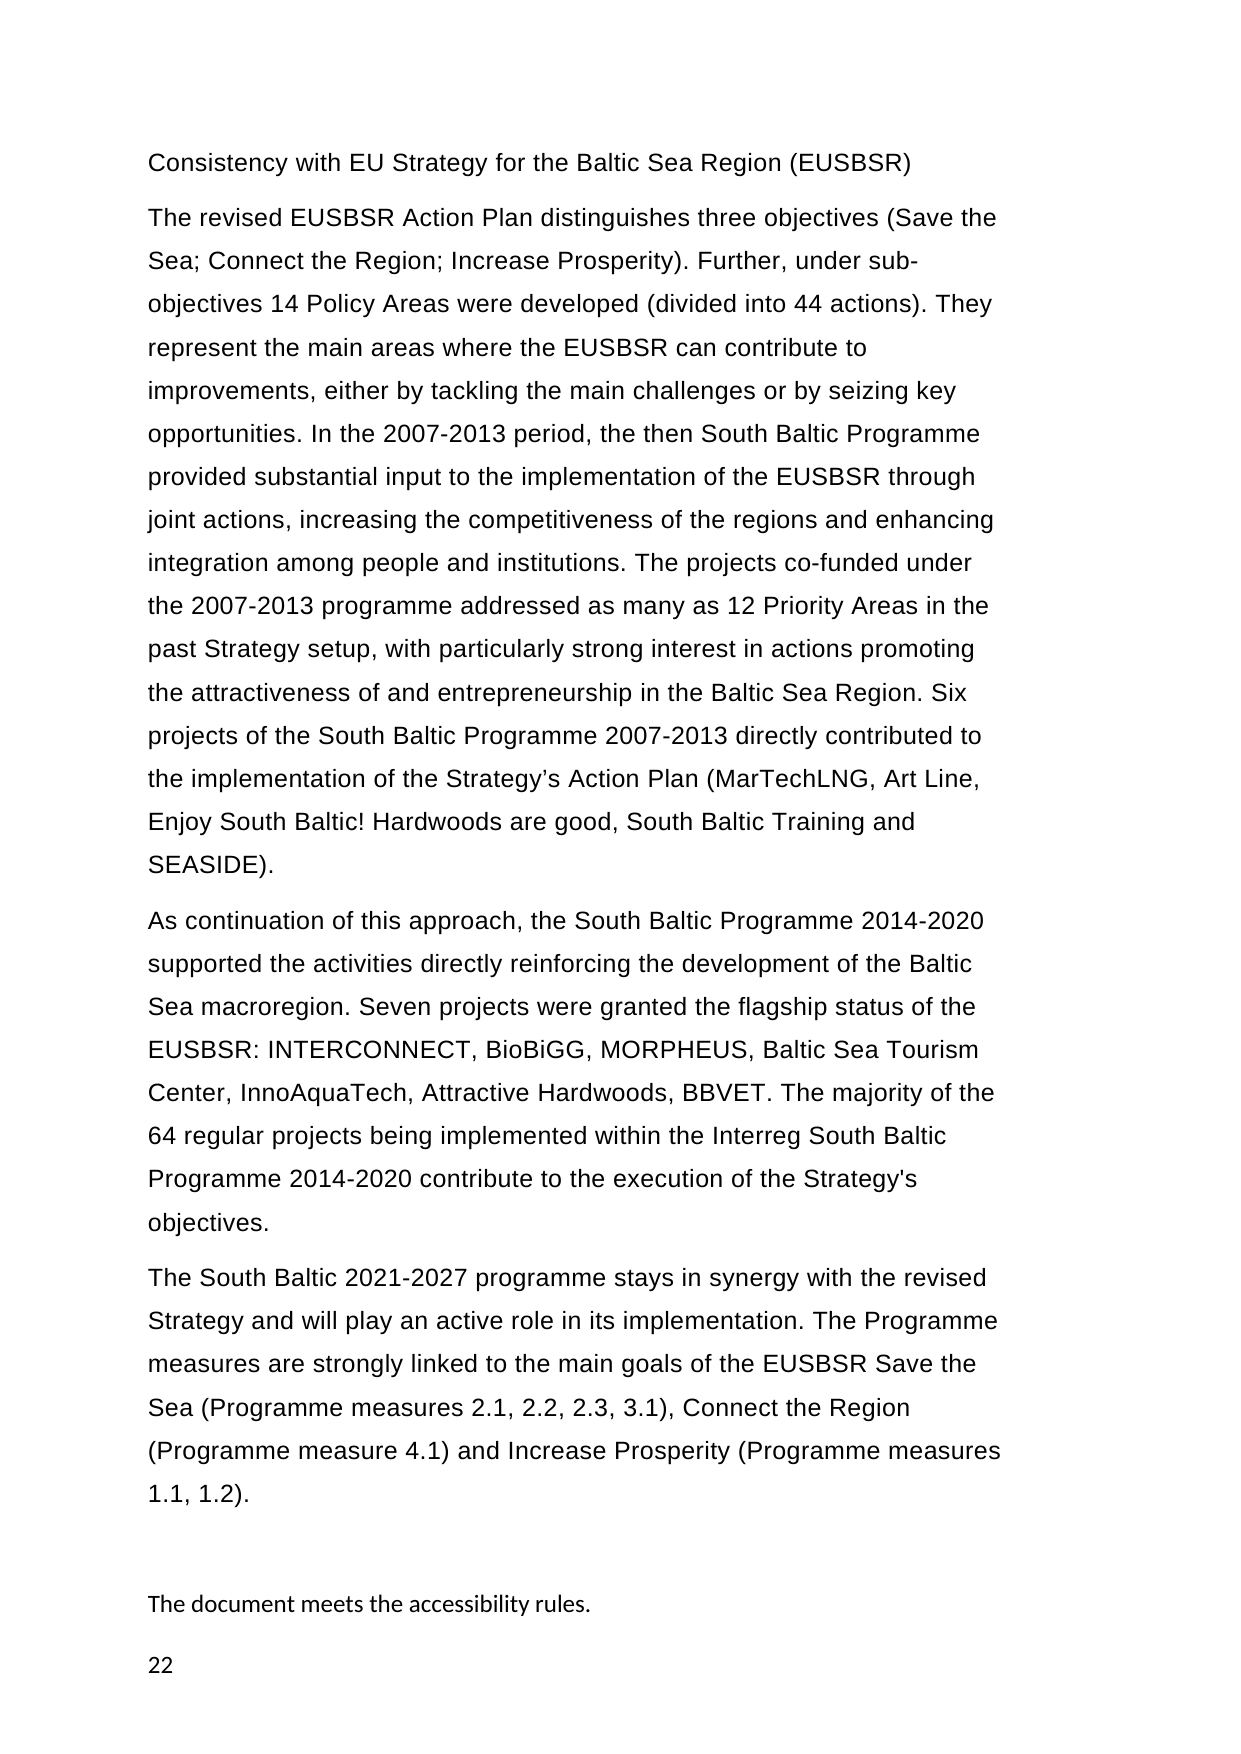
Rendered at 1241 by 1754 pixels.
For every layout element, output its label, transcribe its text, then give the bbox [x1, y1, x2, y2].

text Consistency with EU Strategy for the Baltic Sea Region (EUSBSR) [148, 148, 1011, 176]
text As continuation of this approach, the South Baltic Programme 2014-2020 supported the activities directly reinforcing the development of the Baltic Sea macroregion. Seven projects were granted the flagship status of the EUSBSR: INTERCONNECT, BioBiGG, MORPHEUS, Baltic Sea Tourism Center, InnoAquaTech, Attractive Hardwoods, BBVET. The majority of the 64 regular projects being implemented within the Interreg South Baltic Programme 2014-2020 contribute to the execution of the Strategy's objectives. [148, 906, 1011, 1236]
text The South Baltic 2021-2027 programme stays in synergy with the revised Strategy and will play an active role in its implementation. The Programme measures are strongly linked to the main goals of the EUSBSR Save the Sea (Programme measures 2.1, 2.2, 2.3, 3.1), Connect the Region (Programme measure 4.1) and Increase Prosperity (Programme measures 1.1, 1.2). [148, 1263, 1011, 1508]
text The revised EUSBSR Action Plan distinguishes three objectives (Save the Sea; Connect the Region; Increase Prosperity). Further, under sub-objectives 14 Policy Areas were developed (divided into 44 actions). They represent the main areas where the EUSBSR can contribute to improvements, either by tackling the main challenges or by seizing key opportunities. In the 2007-2013 period, the then South Baltic Programme provided substantial input to the implementation of the EUSBSR through joint actions, increasing the competitiveness of the regions and enhancing integration among people and institutions. The projects co-funded under the 2007-2013 programme addressed as many as 12 Priority Areas in the past Strategy setup, with particularly strong interest in actions promoting the attractiveness of and entrepreneurship in the Baltic Sea Region. Six projects of the South Baltic Programme 2007-2013 directly contributed to the implementation of the Strategy’s Action Plan (MarTechLNG, Art Line, Enjoy South Baltic! Hardwoods are good, South Baltic Training and SEASIDE). [148, 203, 1011, 879]
